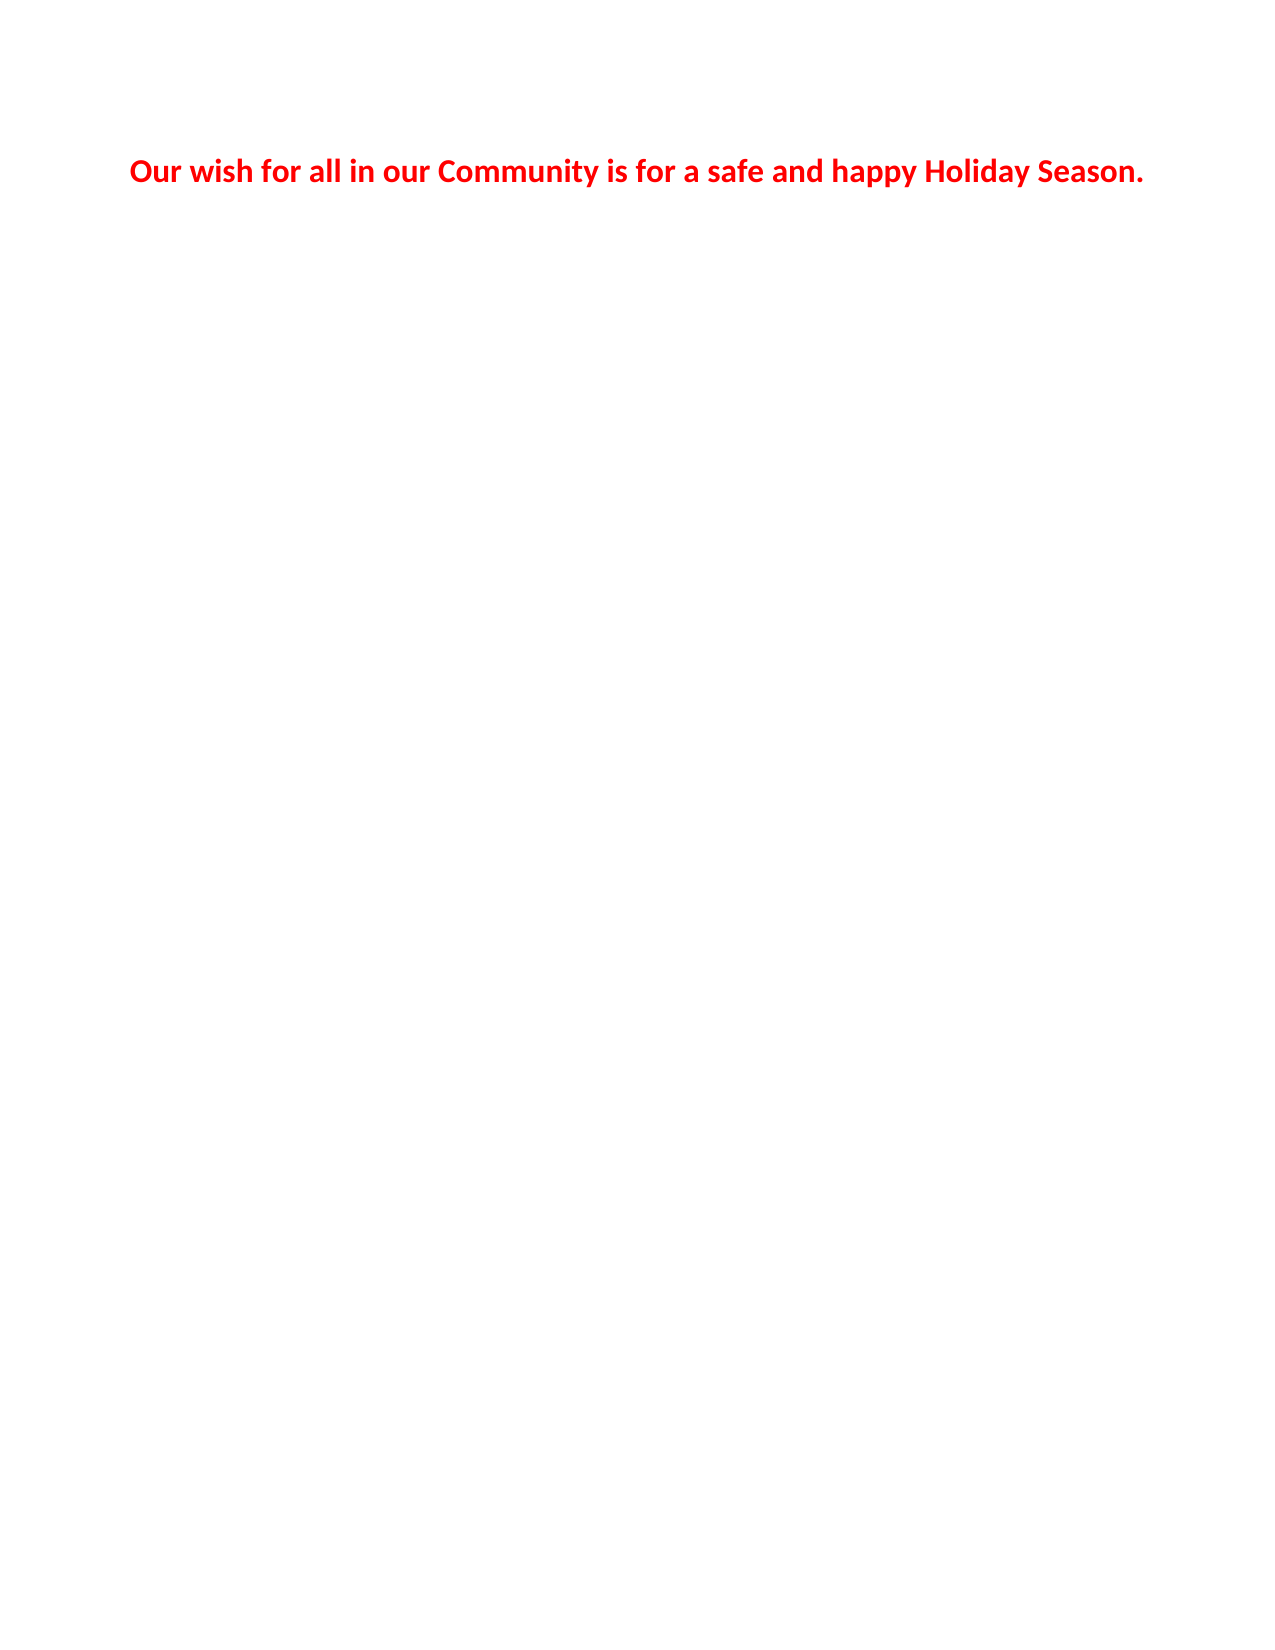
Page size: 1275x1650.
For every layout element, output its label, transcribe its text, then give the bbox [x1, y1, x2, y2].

text Our wish for all in our Community is for a safe and happy Holiday Season. [75, 150, 1200, 191]
